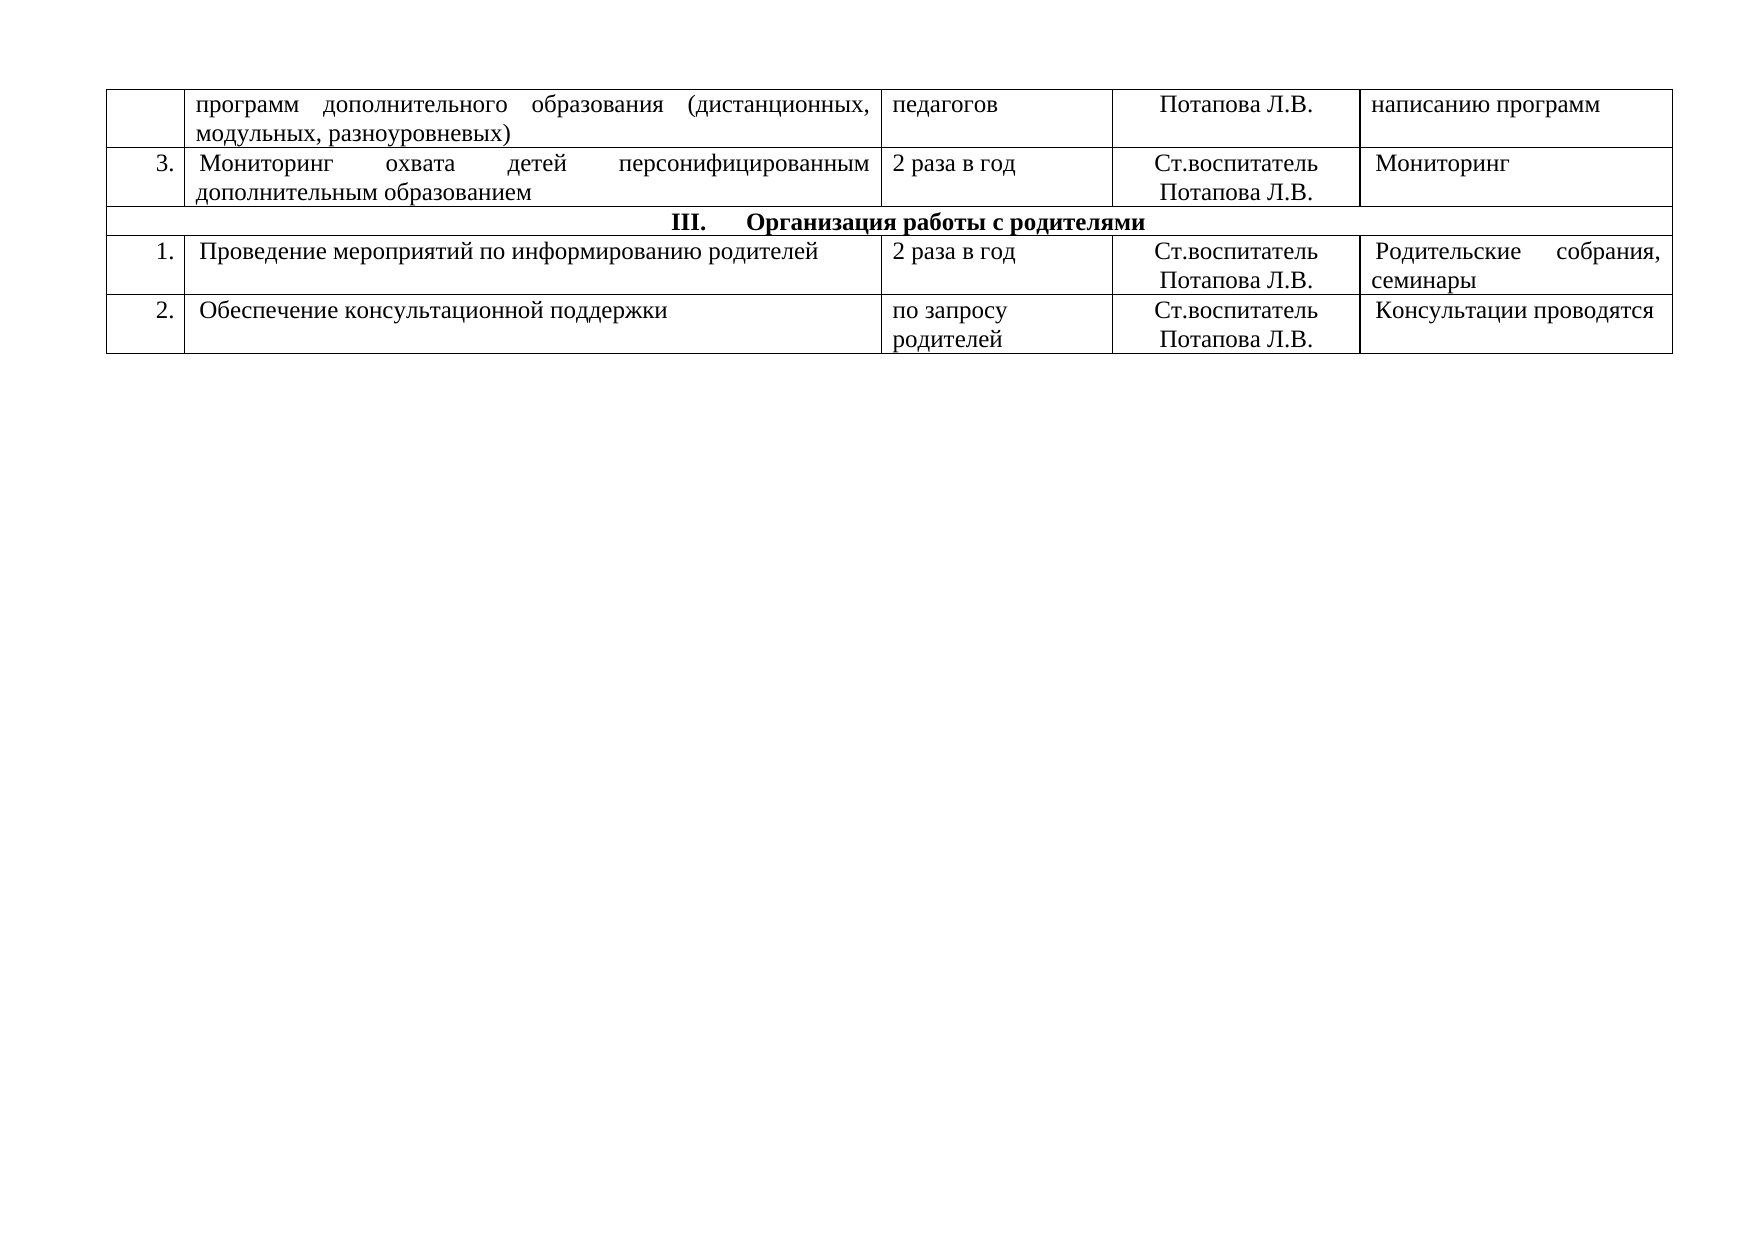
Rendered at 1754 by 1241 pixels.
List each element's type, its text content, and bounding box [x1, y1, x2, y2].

table_cell Ст.воспитатель Потапова Л.В. [1113, 236, 1359, 294]
table_cell Родительские собрания, семинары [1361, 236, 1672, 294]
table_cell [107, 236, 184, 294]
table_cell [107, 295, 184, 352]
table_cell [185, 90, 881, 147]
table_cell 2 раза в год [882, 236, 1112, 294]
table_cell по запросу родителей [882, 295, 1112, 352]
table_cell [107, 90, 184, 147]
table_cell Мониторинг охвата детей персонифицированным дополнительным образованием [185, 148, 881, 206]
table_cell Мониторинг [1361, 148, 1672, 206]
table_cell Обеспечение консультационной поддержки [185, 295, 881, 352]
table_cell Ст.воспитатель Потапова Л.В. [1113, 148, 1359, 206]
table_cell Ст.воспитатель Потапова Л.В. [1113, 295, 1359, 352]
table_cell 2 раза в год [882, 148, 1112, 206]
table_cell [107, 148, 184, 206]
table_cell Организация работы с родителями [107, 207, 1672, 235]
table_cell Проведение мероприятий по информированию родителей [185, 236, 881, 294]
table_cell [882, 90, 1112, 147]
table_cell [1361, 90, 1672, 147]
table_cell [1113, 90, 1359, 147]
table_cell Консультации проводятся [1361, 295, 1672, 352]
